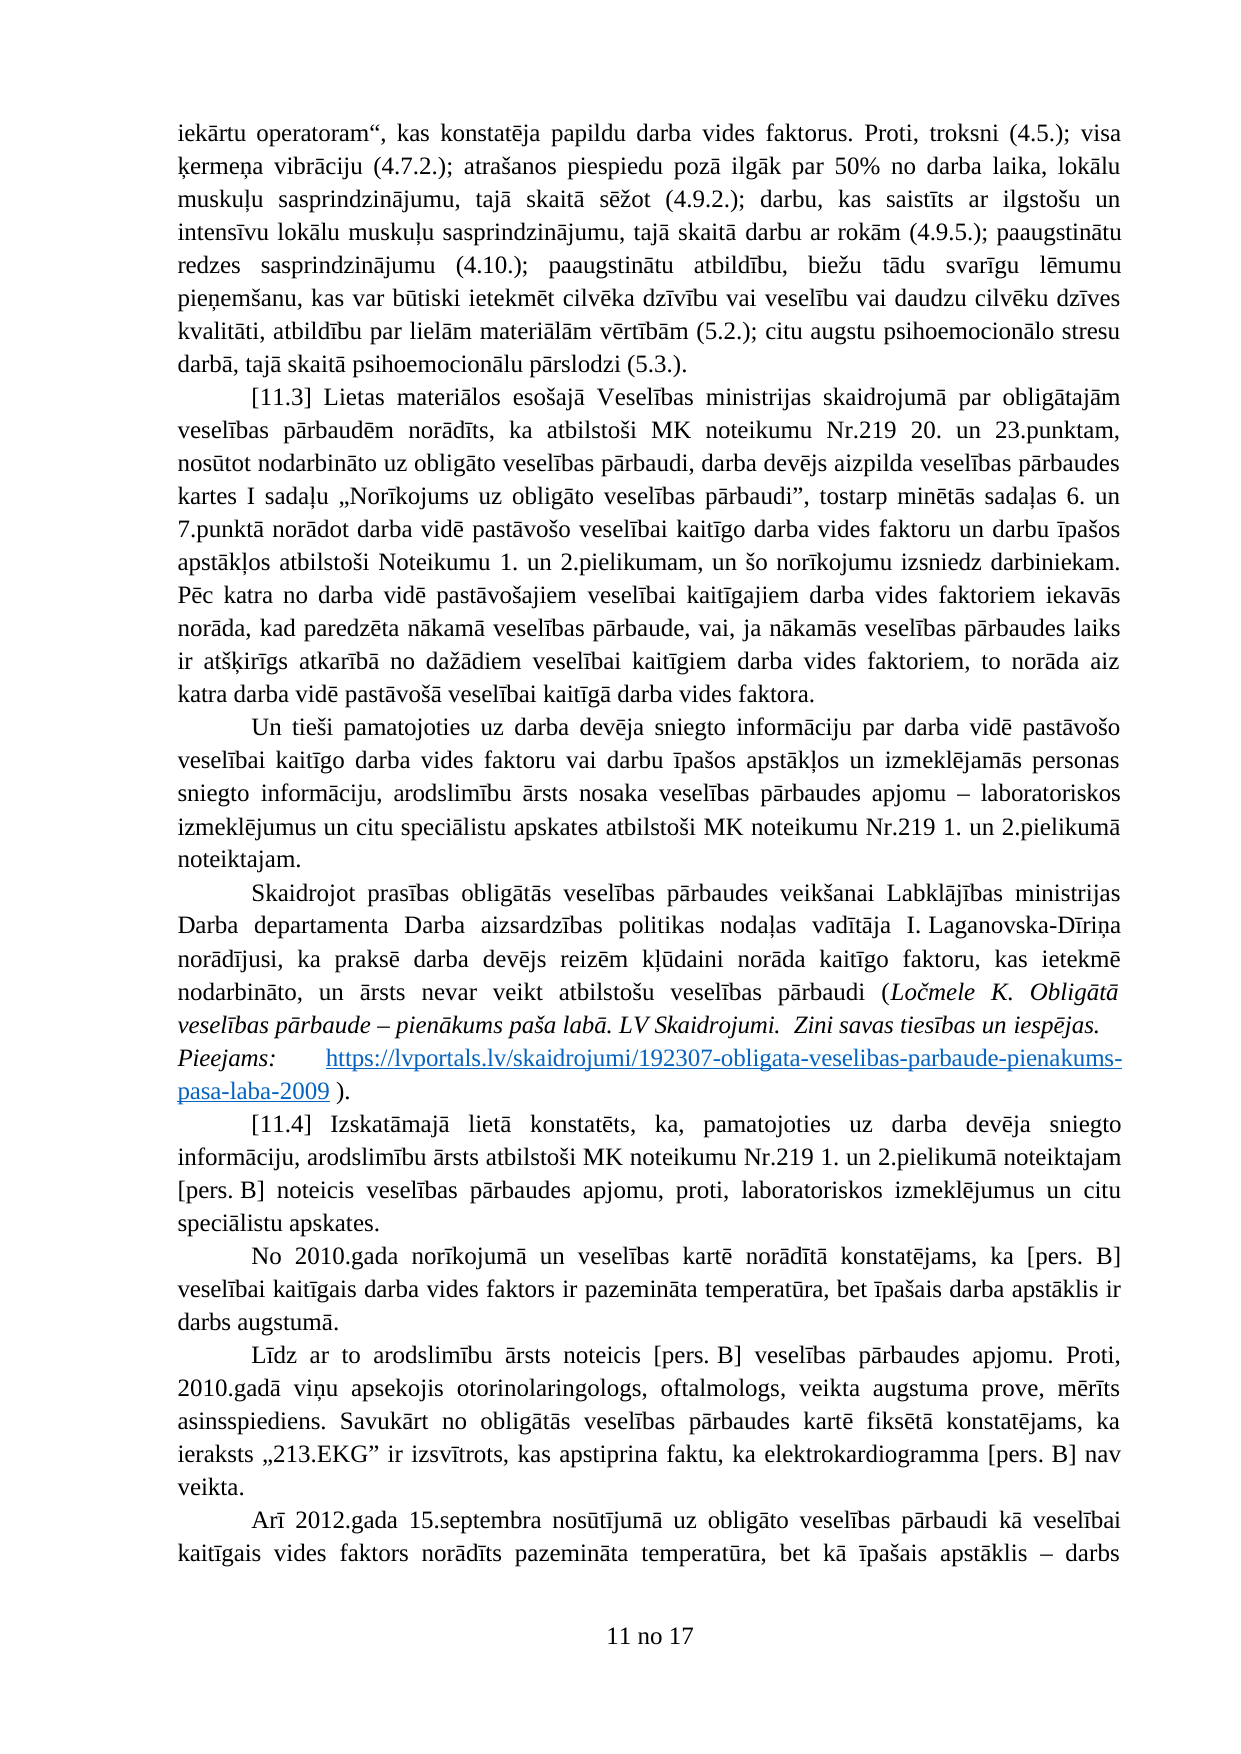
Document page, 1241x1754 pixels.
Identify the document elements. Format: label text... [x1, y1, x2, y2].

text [177, 118, 1122, 378]
text Līdz ar to arodslimību ārsts noteicis [pers. B] veselības pārbaudes apjomu. Proti, 2010.gadā viņu apsekojis otorinolaringologs, oftalmologs, veikta augstuma prove, mērīts asinsspiediens. Savukārt no obligātās veselības pārbaudes kartē fiksētā konstatējams, ka ieraksts „213.EKG” ir izsvītrots, kas apstiprina faktu, ka elektrokardiogramma [pers. B] nav veikta. [177, 1340, 1121, 1501]
text [11.4] Izskatāmajā lietā konstatēts, ka, pamatojoties uz darba devēja sniegto informāciju, arodslimību ārsts atbilstoši MK noteikumu Nr.219 1. un 2.pielikumā noteiktajam [pers. B] noteicis veselības pārbaudes apjomu, proti, laboratoriskos izmeklējumus un citu speciālistu apskates. [177, 1109, 1122, 1237]
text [177, 1505, 1121, 1567]
text No 2010.gada norīkojumā un veselības kartē norādītā konstatējams, ka [pers. B] veselībai kaitīgais darba vides faktors ir pazemināta temperatūra, bet īpašais darba apstāklis ir darbs augstumā. [177, 1241, 1122, 1336]
text [11.3] Lietas materiālos esošajā Veselības ministrijas skaidrojumā par obligātajām veselības pārbaudēm norādīts, ka atbilstoši MK noteikumu Nr.219 20. un 23.punktam, nosūtot nodarbināto uz obligāto veselības pārbaudi, darba devējs aizpilda veselības pārbaudes kartes I sadaļu „Norīkojums uz obligāto veselības pārbaudi”, tostarp minētās sadaļas 6. un 7.punktā norādot darba vidē pastāvošo veselībai kaitīgo darba vides faktoru un darbu īpašos apstākļos atbilstoši Noteikumu 1. un 2.pielikumam, un šo norīkojumu izsniedz darbiniekam. Pēc katra no darba vidē pastāvošajiem veselībai kaitīgajiem darba vides faktoriem iekavās norāda, kad paredzēta nākamā veselības pārbaude, vai, ja nākamās veselības pārbaudes laiks ir atšķirīgs atkarībā no dažādiem veselībai kaitīgiem darba vides faktoriem, to norāda aiz katra darba vidē pastāvošā veselībai kaitīgā darba vides faktora. [177, 382, 1121, 708]
text Skaidrojot prasības obligātās veselības pārbaudes veikšanai Labklājības ministrijas Darba departamenta Darba aizsardzības politikas nodaļas vadītāja I. Laganovska-Dīriņa norādījusi, ka praksē darba devējs reizēm kļūdaini norāda kaitīgo faktoru, kas ietekmē nodarbināto, un ārsts nevar veikt atbilstošu veselības pārbaudi (Ločmele K. Obligātā veselības pārbaude – pienākums paša labā. LV Skaidrojumi. Zini savas tiesības un iespējas. [177, 878, 1121, 1038]
text Pieejams: https://lvportals.lv/skaidrojumi/192307-obligata-veselibas-parbaude-pienakums-pasa-laba-2009 ). [177, 1043, 1122, 1104]
text Un tieši pamatojoties uz darba devēja sniegto informāciju par darba vidē pastāvošo veselībai kaitīgo darba vides faktoru vai darbu īpašos apstākļos un izmeklējamās personas sniegto informāciju, arodslimību ārsts nosaka veselības pārbaudes apjomu – laboratoriskos izmeklējumus un citu speciālistu apskates atbilstoši MK noteikumu Nr.219 1. un 2.pielikumā noteiktajam. [177, 712, 1121, 873]
